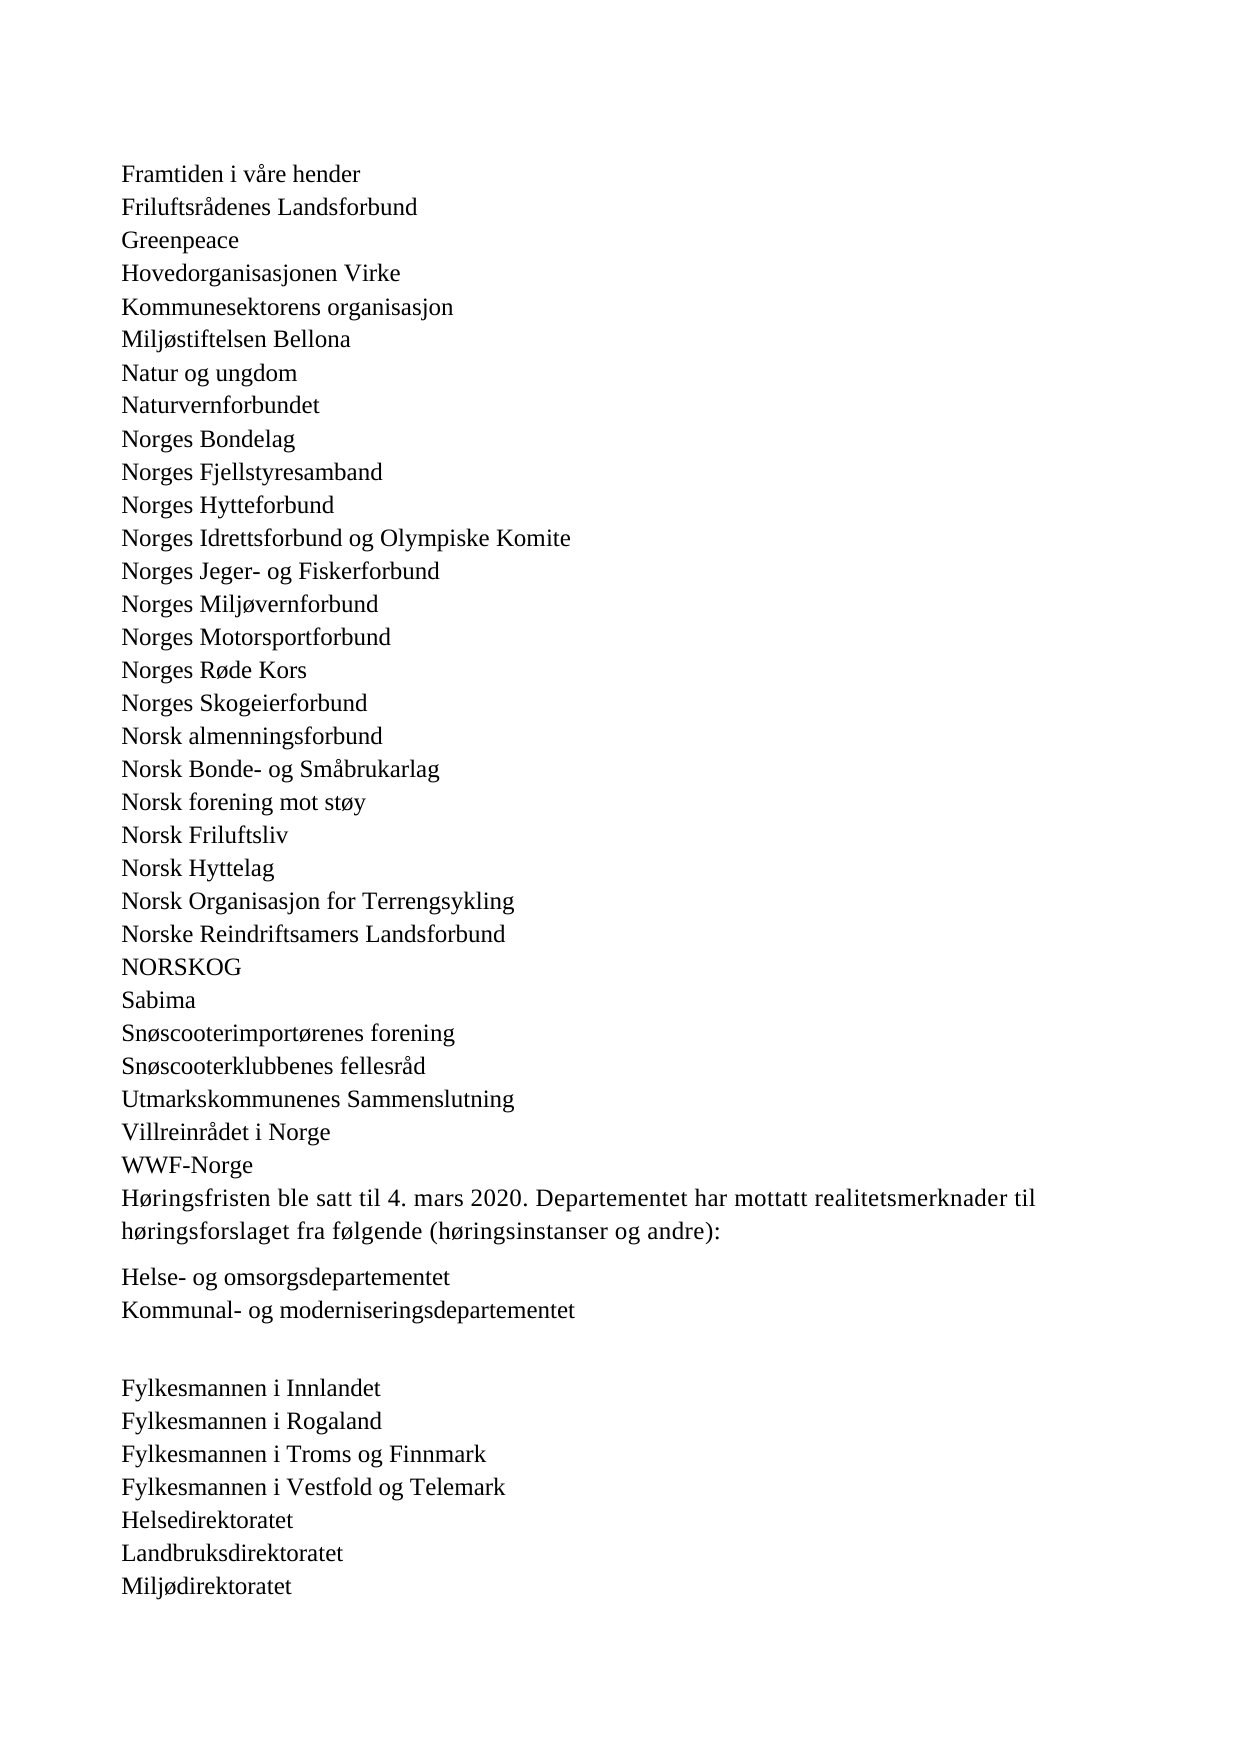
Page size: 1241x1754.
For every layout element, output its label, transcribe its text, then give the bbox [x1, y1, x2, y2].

list Miljøstiftelsen Bellona [121, 324, 1119, 353]
list Norsk forening mot støy [121, 787, 1119, 816]
list Norsk almenningsforbund [121, 721, 1119, 749]
list Landbruksdirektoratet [121, 1538, 1119, 1567]
list Norges Bondelag [121, 424, 1119, 452]
list Greenpeace [121, 226, 1119, 254]
list Norges Motorsportforbund [121, 622, 1119, 651]
list Norges Jeger- og Fiskerforbund [121, 556, 1119, 584]
list Norges Skogeierforbund [121, 688, 1119, 717]
list Norsk Hyttelag [121, 853, 1119, 882]
list Norsk Bonde- og Småbrukarlag [121, 754, 1119, 783]
list Snøscooterimportørenes forening [121, 1018, 1119, 1047]
list Norges Røde Kors [121, 655, 1119, 683]
list Utmarkskommunenes Sammenslutning [121, 1084, 1119, 1113]
list Norsk Friluftsliv [121, 820, 1119, 849]
list WWF-Norge [121, 1150, 1119, 1179]
list Fylkesmannen i Troms og Finnmark [121, 1439, 1119, 1468]
list Fylkesmannen i Vestfold og Telemark [121, 1472, 1119, 1501]
list Hovedorganisasjonen Virke [121, 258, 1119, 287]
list Fylkesmannen i Rogaland [121, 1406, 1119, 1435]
list Helse- og omsorgsdepartementet [121, 1262, 1119, 1290]
list Norges Idrettsforbund og Olympiske Komite [121, 523, 1119, 551]
list Snøscooterklubbenes fellesråd [121, 1051, 1119, 1080]
list Sabima [121, 985, 1119, 1014]
list Framtiden i våre hender [121, 159, 1119, 188]
text Høringsfristen ble satt til 4. mars 2020. Departementet har mottatt realitetsmerknader til høringsforslaget fra følgende (høringsinstanser og andre): [121, 1183, 1119, 1245]
list NORSKOG [121, 952, 1119, 981]
list Helsedirektoratet [121, 1505, 1119, 1534]
list Norske Reindriftsamers Landsforbund [121, 919, 1119, 948]
list Friluftsrådenes Landsforbund [121, 192, 1119, 221]
list Norges Miljøvernforbund [121, 589, 1119, 617]
list Natur og ungdom [121, 358, 1119, 386]
list Kommunal- og moderniseringsdepartementet [121, 1295, 1119, 1323]
list Miljødirektoratet [121, 1571, 1119, 1600]
list Norges Hytteforbund [121, 490, 1119, 518]
list Naturvernforbundet [121, 391, 1119, 419]
list Villreinrådet i Norge [121, 1117, 1119, 1146]
list Norges Fjellstyresamband [121, 457, 1119, 485]
list Fylkesmannen i Innlandet [121, 1373, 1119, 1402]
list Kommunesektorens organisasjon [121, 292, 1119, 320]
list Norsk Organisasjon for Terrengsykling [121, 886, 1119, 915]
